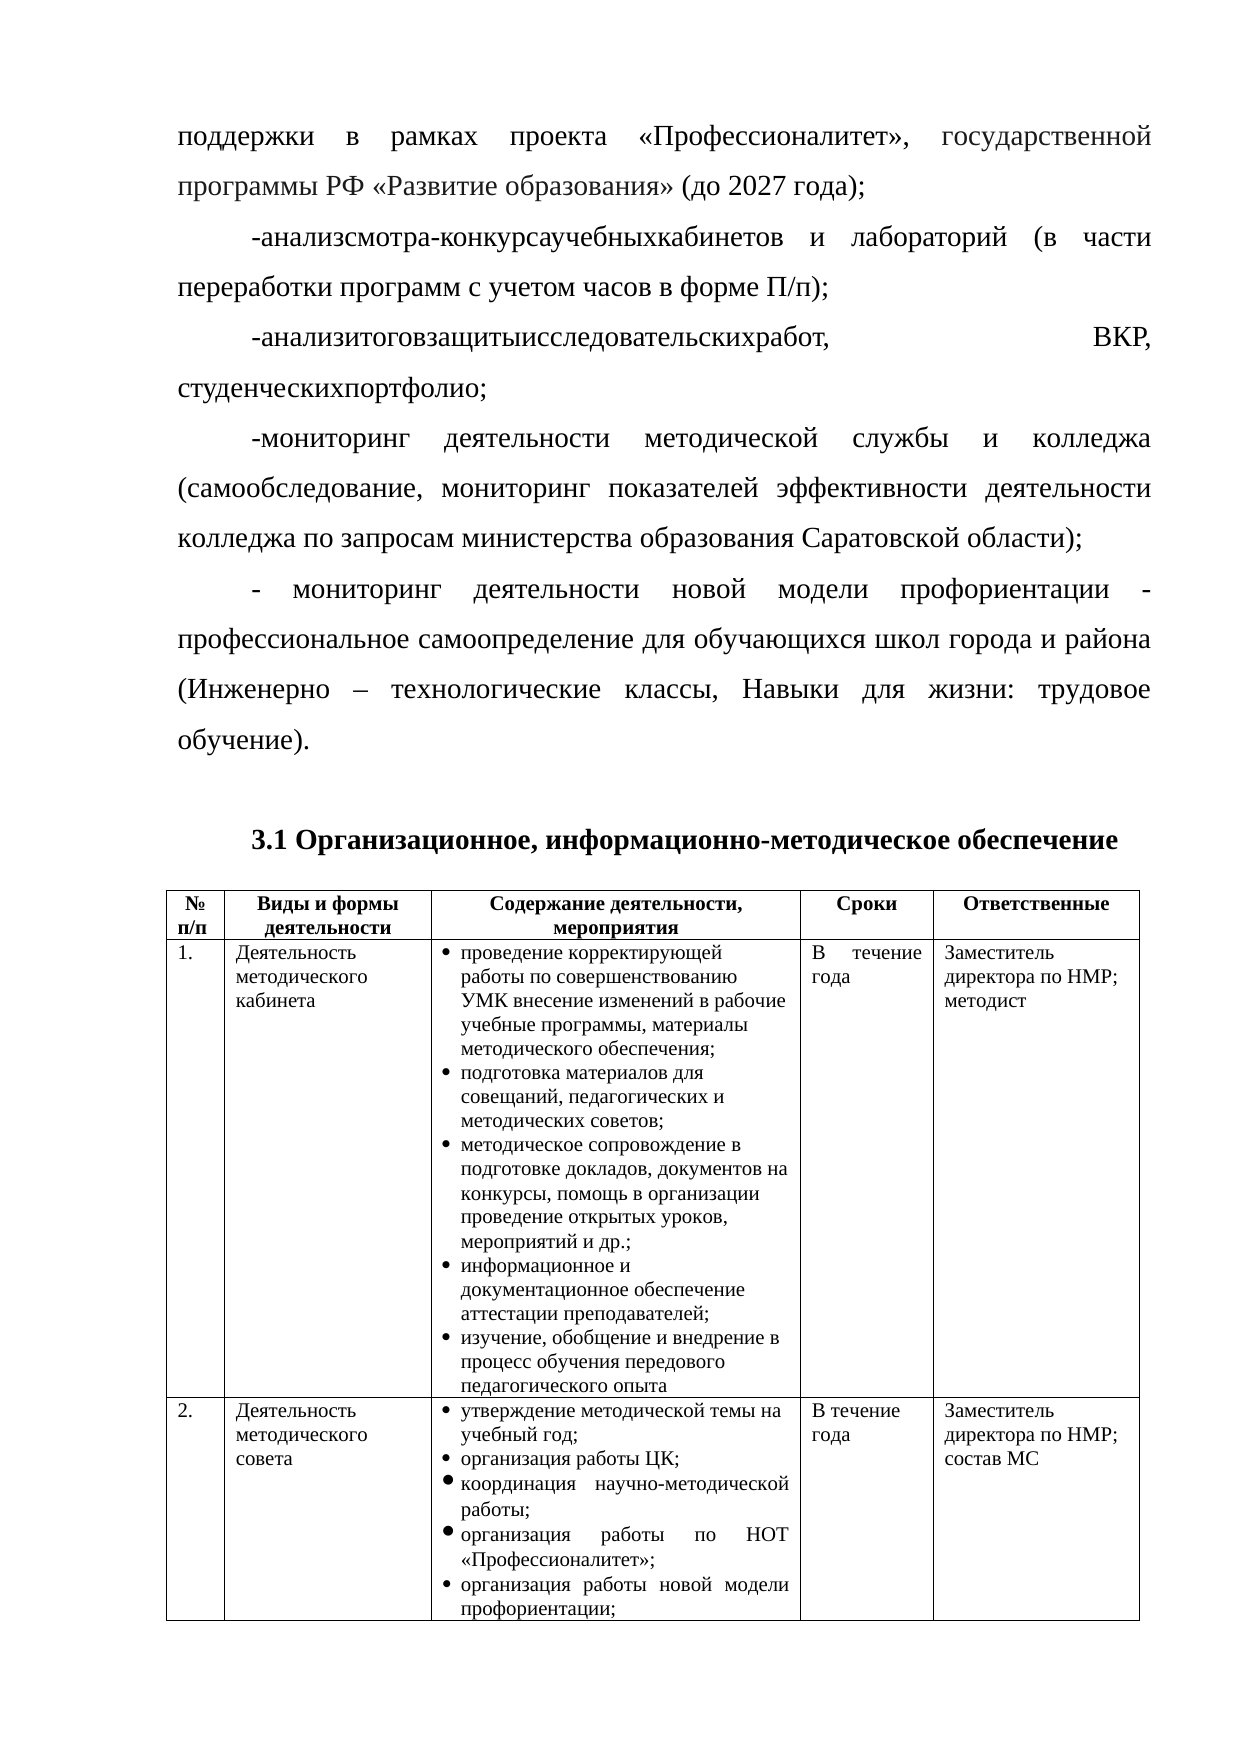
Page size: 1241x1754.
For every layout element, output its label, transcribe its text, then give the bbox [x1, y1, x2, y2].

text -мониторинг деятельности методической службы и колледжа (самообследование, мониторинг показателей эффективности деятельности колледжа по запросам министерства образования Саратовской области); [177, 420, 1152, 554]
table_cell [934, 1398, 1139, 1619]
table_cell 2. [167, 1398, 224, 1619]
text -анализитоговзащитыисследовательскихработ, ВКР, студенческихпортфолио; [177, 319, 1152, 403]
text - мониторинг деятельности новой модели профориентации - профессиональное самоопределение для обучающихся школ города и района (Инженерно – технологические классы, Навыки для жизни: трудовое обучение). [177, 571, 1152, 755]
table_cell Деятельность методического кабинета [225, 940, 431, 1397]
text -анализсмотра-конкурсаучебныхкабинетов и лабораторий (в части переработки программ с учетом часов в форме П/п); [177, 219, 1152, 303]
table_cell 1. [167, 940, 224, 1397]
table_cell В течение года [801, 1398, 933, 1619]
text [177, 118, 1152, 202]
table_header Содержание деятельности, мероприятия [432, 891, 800, 939]
table_cell проведение корректирующей работы по совершенствованию УМК внесение изменений в рабочие учебные программы, материалы методического обеспечения; подготовка материалов для совещаний, педагогических и методических советов; методическое сопровождение в подготовке докладов, документов на конкурсы, помощь в организации проведение открытых уроков, мероприятий и др.; информационное и документационное обеспечение аттестации преподавателей; изучение, обобщение и внедрение в процесс обучения передового педагогического опыта [432, 940, 800, 1397]
table_cell Заместитель директора по НМР; методист [934, 940, 1139, 1397]
table_header Ответственные [934, 891, 1139, 939]
table_header Сроки [801, 891, 933, 939]
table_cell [225, 1398, 431, 1619]
table_cell В течение года [801, 940, 933, 1397]
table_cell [432, 1398, 800, 1619]
table_header Виды и формы деятельности [225, 891, 431, 939]
table_header № п/п [167, 891, 224, 939]
text 3.1 Организационное, информационно-методическое обеспечение [177, 822, 1152, 856]
